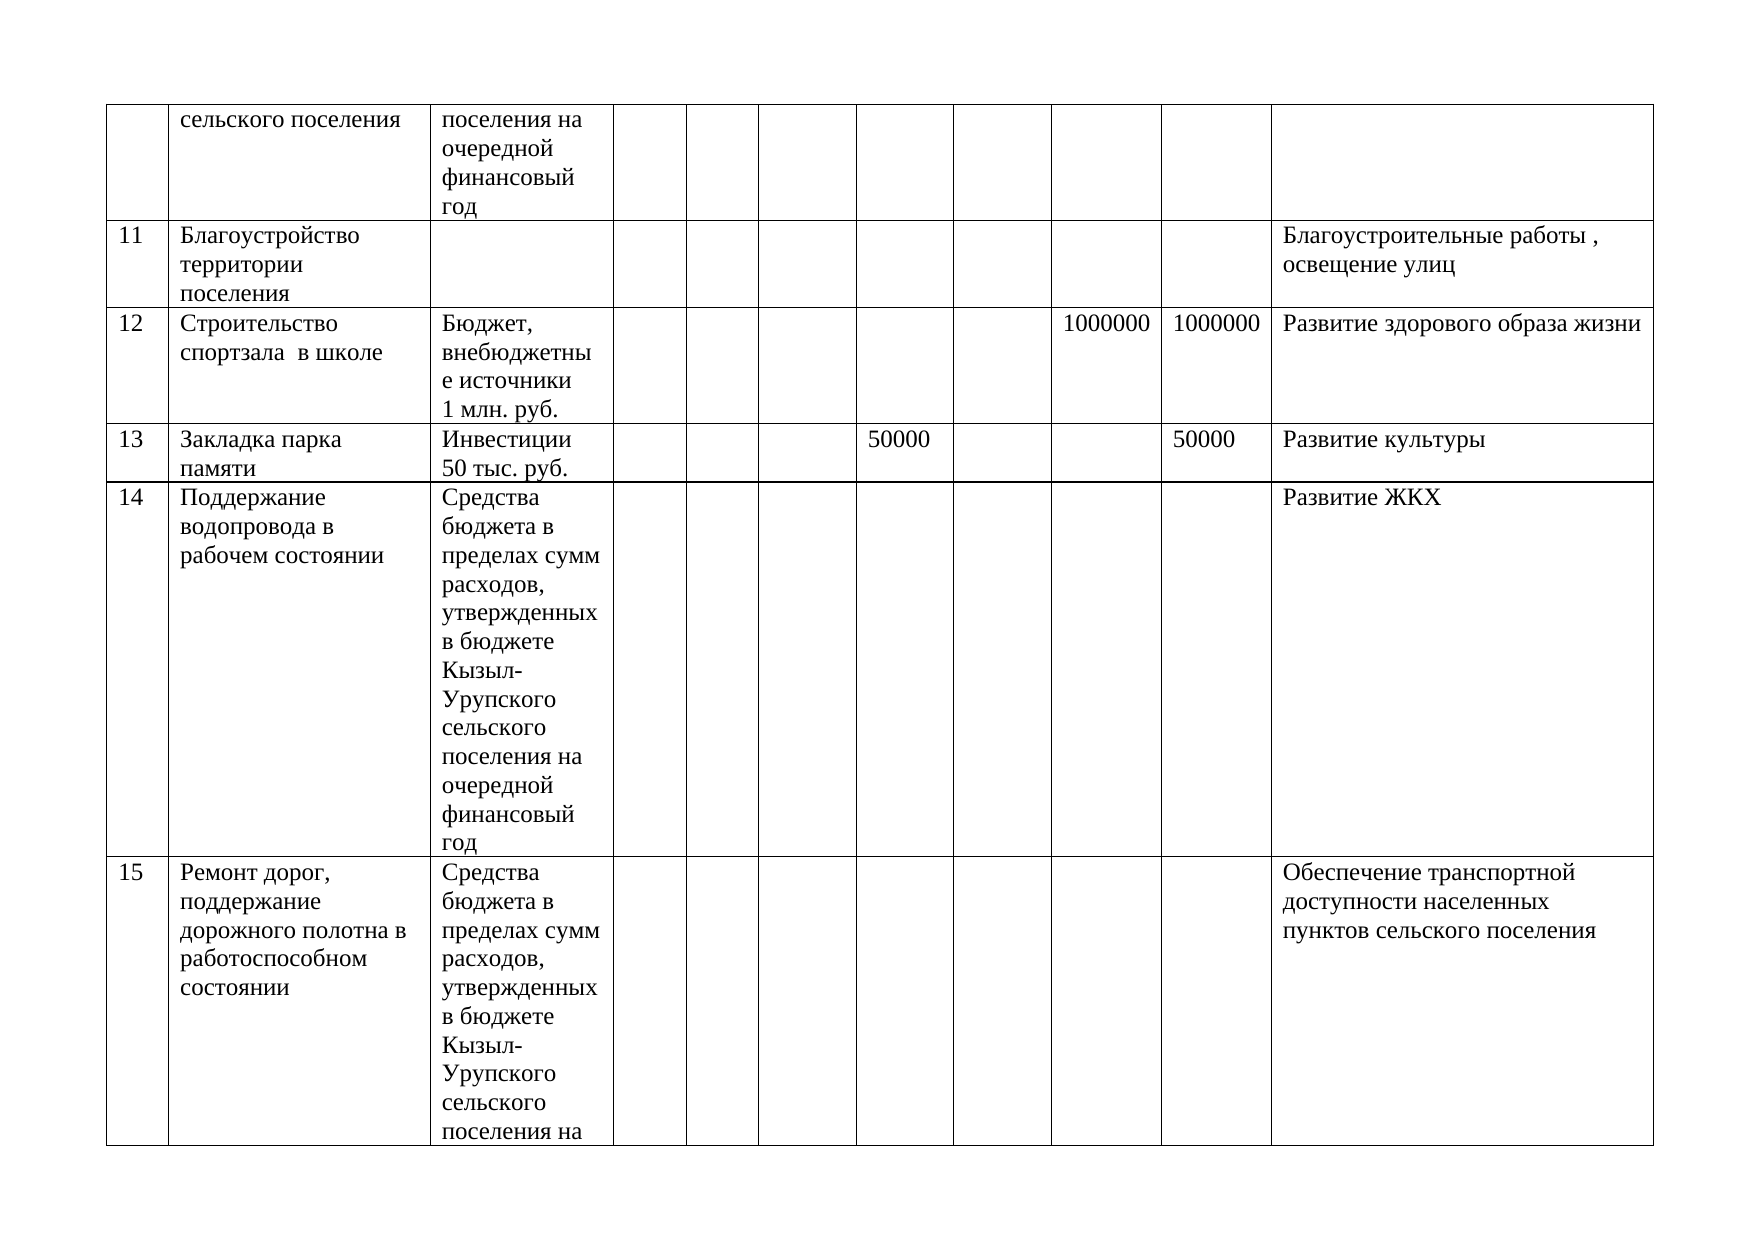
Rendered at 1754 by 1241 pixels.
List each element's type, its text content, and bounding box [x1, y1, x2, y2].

table_cell [614, 221, 686, 307]
table_cell [614, 483, 686, 856]
table_cell [614, 308, 686, 423]
table_cell Бюджет, внебюджетные источники 1 млн. руб. [431, 308, 613, 423]
table_cell [759, 483, 856, 856]
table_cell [431, 857, 613, 1145]
table_cell 12 [107, 308, 168, 423]
table_cell [687, 857, 758, 1145]
table_cell [687, 308, 758, 423]
table_cell 10 [107, 105, 168, 219]
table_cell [169, 105, 430, 219]
table_cell 13 [107, 424, 168, 481]
table_cell [857, 105, 953, 219]
table_cell [857, 221, 953, 307]
table_cell 11 [107, 221, 168, 307]
table_cell 1000000 [1162, 308, 1271, 423]
table_cell Поддержание водопровода в рабочем состоянии [169, 483, 430, 856]
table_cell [1272, 105, 1653, 219]
table_cell [1052, 857, 1161, 1145]
table_cell [954, 221, 1051, 307]
table_cell Строительство спортзала в школе [169, 308, 430, 423]
table_cell [614, 424, 686, 481]
table_cell [1162, 105, 1271, 219]
table_cell [614, 105, 686, 219]
table_cell Развитие культуры [1272, 424, 1653, 481]
table_cell 50000 [1162, 424, 1271, 481]
table_cell [687, 424, 758, 481]
table_cell [759, 221, 856, 307]
table_cell [1162, 483, 1271, 856]
table_cell Закладка парка памяти [169, 424, 430, 481]
table_cell [759, 308, 856, 423]
table_cell [1052, 221, 1161, 307]
table_cell [857, 483, 953, 856]
table_cell [614, 857, 686, 1145]
table_cell [954, 308, 1051, 423]
table_cell [857, 308, 953, 423]
table_cell [1162, 857, 1271, 1145]
table_cell [954, 105, 1051, 219]
table_cell [1162, 221, 1271, 307]
table_cell [431, 221, 613, 307]
table_cell Средства бюджета в пределах сумм расходов, утвержденных в бюджете Кызыл-Урупского сельского поселения на очередной финансовый год [431, 483, 613, 856]
table_cell Инвестиции 50 тыс. руб. [431, 424, 613, 481]
table_cell 15 [107, 857, 168, 1145]
table_cell [687, 221, 758, 307]
table_cell Благоустройство территории поселения [169, 221, 430, 307]
table_cell [1052, 424, 1161, 481]
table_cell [1272, 857, 1653, 1145]
table_cell [759, 424, 856, 481]
table_cell [1052, 105, 1161, 219]
table_cell [954, 857, 1051, 1145]
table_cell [169, 857, 430, 1145]
table_cell 50000 [857, 424, 953, 481]
table_cell 1000000 [1052, 308, 1161, 423]
table_cell [759, 857, 856, 1145]
table_cell [1052, 483, 1161, 856]
table_cell [857, 857, 953, 1145]
table_cell Развитие ЖКХ [1272, 483, 1653, 856]
table_cell [759, 105, 856, 219]
table_cell Благоустроительные работы , освещение улиц [1272, 221, 1653, 307]
table_cell 14 [107, 483, 168, 856]
table_cell [687, 483, 758, 856]
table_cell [431, 105, 613, 219]
table_cell [687, 105, 758, 219]
table_cell [954, 424, 1051, 481]
table_cell [954, 483, 1051, 856]
table_cell Развитие здорового образа жизни [1272, 308, 1653, 423]
